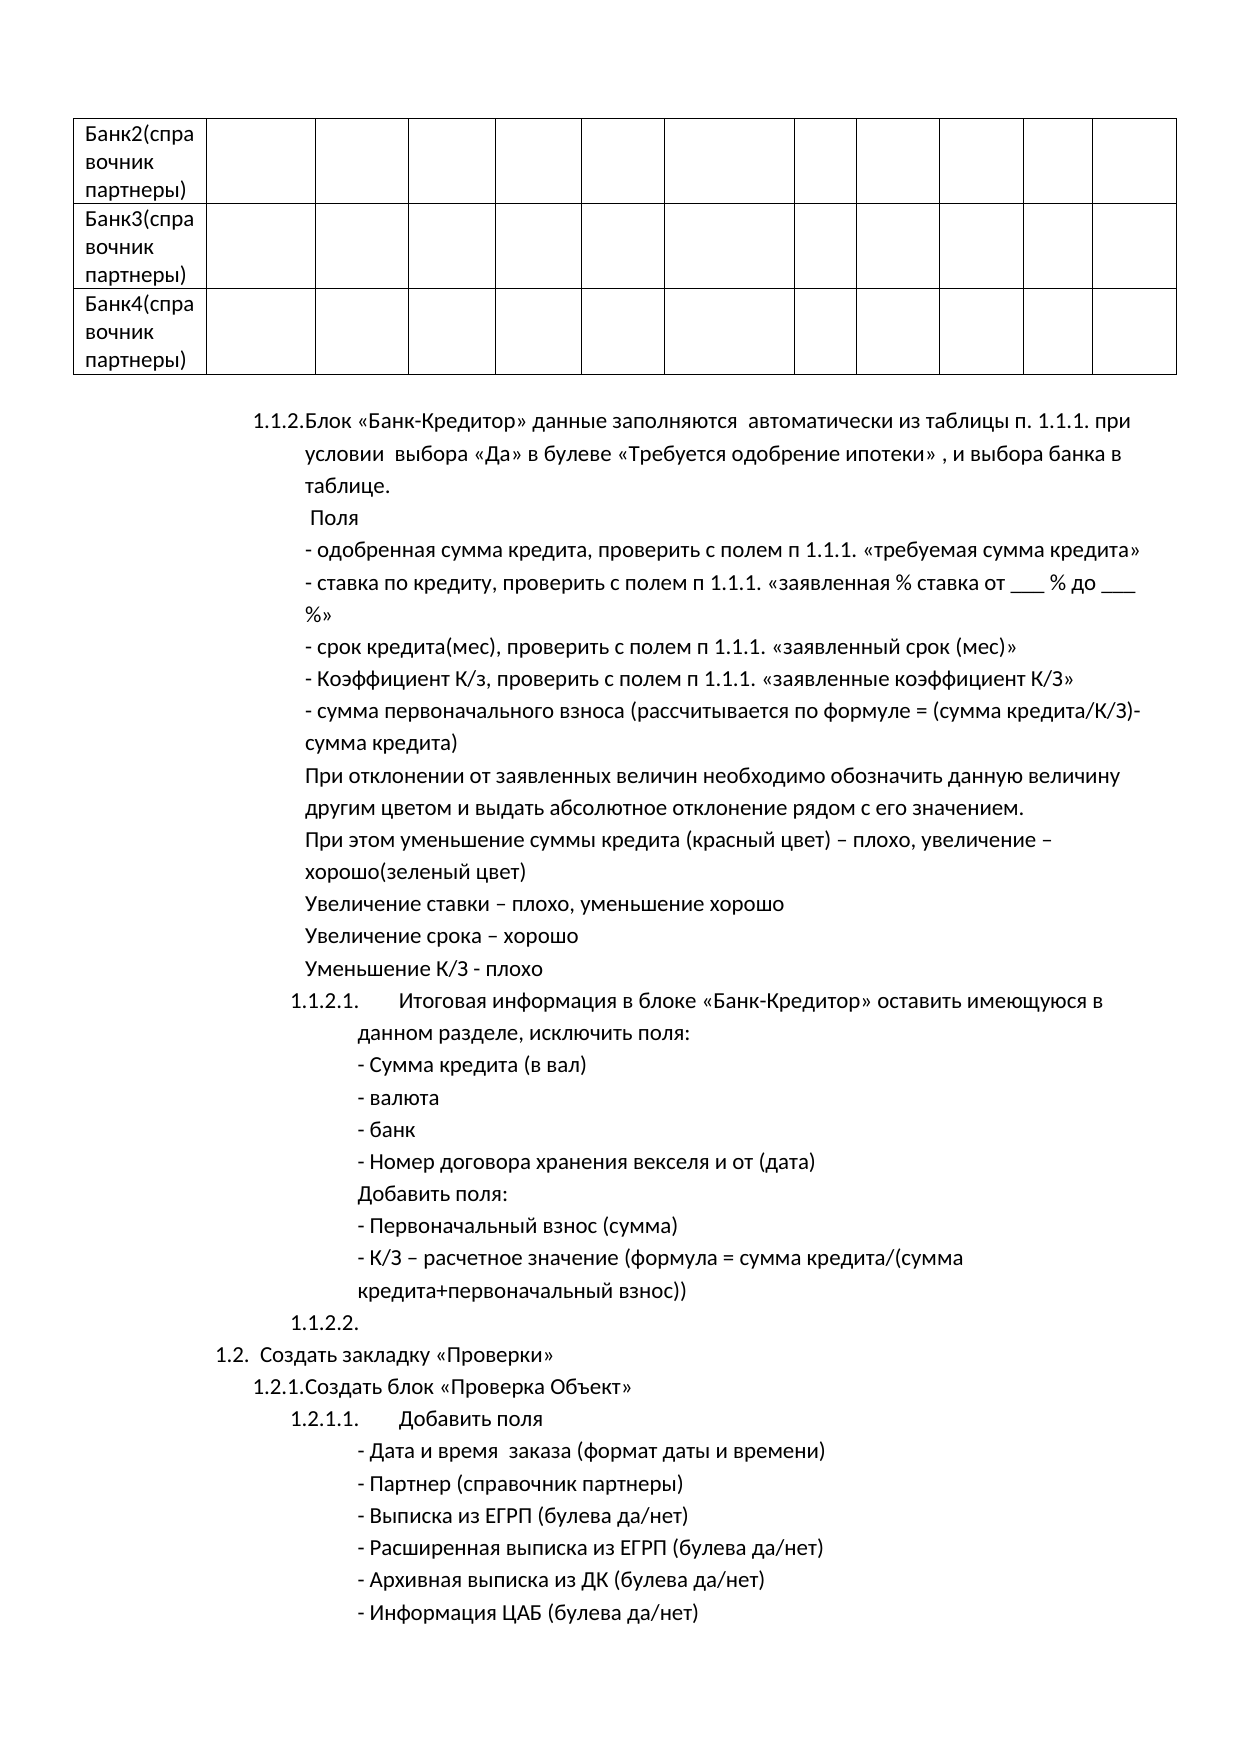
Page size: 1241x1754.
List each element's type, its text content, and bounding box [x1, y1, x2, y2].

list - К/З – расчетное значение (формула = сумма кредита/(сумма кредита+первоначальный взнос)) [357, 1243, 1152, 1304]
list При отклонении от заявленных величин необходимо обозначить данную величину другим цветом и выдать абсолютное отклонение рядом с его значением. [305, 761, 1152, 821]
table_cell [582, 204, 664, 288]
table_cell Банк3(справочник партнеры) [74, 204, 206, 288]
list Уменьшение К/З - плохо [305, 954, 1152, 982]
list Поля [305, 503, 1152, 531]
table_cell Банк2(справочник партнеры) [74, 119, 206, 203]
list - Партнер (справочник партнеры) [357, 1469, 1152, 1497]
list При этом уменьшение суммы кредита (красный цвет) – плохо, увеличение – хорошо(зеленый цвет) [305, 825, 1152, 885]
table_cell [1093, 289, 1176, 373]
table_cell [857, 119, 939, 203]
list - Информация ЦАБ (булева да/нет) [357, 1598, 1152, 1626]
list - сумма первоначального взноса (рассчитывается по формуле = (сумма кредита/К/З)-сумма кредита) [305, 696, 1152, 757]
list - Выписка из ЕГРП (булева да/нет) [357, 1501, 1152, 1529]
list Увеличение ставки – плохо, уменьшение хорошо [305, 889, 1152, 917]
table_cell [316, 204, 408, 288]
table_cell [1024, 289, 1092, 373]
list Создать блок «Проверка Объект» [252, 1372, 1152, 1400]
table_cell [795, 289, 856, 373]
table_cell Банк4(справочник партнеры) [74, 289, 206, 373]
table_cell [1093, 119, 1176, 203]
table_cell [316, 119, 408, 203]
list - банк [357, 1115, 1152, 1143]
list - Дата и время заказа (формат даты и времени) [357, 1437, 1152, 1465]
list Создать закладку «Проверки» [215, 1340, 1152, 1368]
table_cell [1024, 204, 1092, 288]
table_cell [207, 289, 315, 373]
table_cell [316, 289, 408, 373]
table_cell [409, 204, 495, 288]
table_cell [795, 119, 856, 203]
table_cell [857, 289, 939, 373]
table_cell [665, 289, 794, 373]
table_cell [207, 204, 315, 288]
list Блок «Банк-Кредитор» данные заполняются автоматически из таблицы п. 1.1.1. при условии выбора «Да» в булеве «Требуется одобрение ипотеки» , и выбора банка в таблице. [252, 407, 1152, 499]
table_cell [207, 119, 315, 203]
table_cell [940, 289, 1023, 373]
list - Сумма кредита (в вал) [357, 1050, 1152, 1078]
list Добавить поля: [357, 1179, 1152, 1207]
list - Расширенная выписка из ЕГРП (булева да/нет) [357, 1533, 1152, 1561]
table_cell [1024, 119, 1092, 203]
table_cell [1093, 204, 1176, 288]
table_cell [940, 204, 1023, 288]
list - Номер договора хранения векселя и от (дата) [357, 1147, 1152, 1175]
list - Архивная выписка из ДК (булева да/нет) [357, 1565, 1152, 1593]
list Увеличение срока – хорошо [305, 922, 1152, 950]
table_cell [496, 204, 581, 288]
table_cell [665, 204, 794, 288]
list Итоговая информация в блоке «Банк-Кредитор» оставить имеющуюся в данном разделе, исключить поля: [290, 986, 1152, 1046]
list - Коэффициент К/з, проверить с полем п 1.1.1. «заявленные коэффициент К/З» [305, 664, 1152, 692]
list - Первоначальный взнос (сумма) [357, 1211, 1152, 1239]
table_cell [665, 119, 794, 203]
table_cell [940, 119, 1023, 203]
table_cell [496, 119, 581, 203]
table_cell [582, 289, 664, 373]
list - валюта [357, 1083, 1152, 1111]
table_cell [857, 204, 939, 288]
table_cell [496, 289, 581, 373]
table_cell [795, 204, 856, 288]
list - ставка по кредиту, проверить с полем п 1.1.1. «заявленная % ставка от ___ % до ___ %» [305, 568, 1152, 628]
list - одобренная сумма кредита, проверить с полем п 1.1.1. «требуемая сумма кредита» [305, 535, 1152, 563]
table_cell [409, 289, 495, 373]
list - срок кредита(мес), проверить с полем п 1.1.1. «заявленный срок (мес)» [305, 632, 1152, 660]
list Добавить поля [290, 1404, 1152, 1432]
table_cell [582, 119, 664, 203]
table_cell [409, 119, 495, 203]
